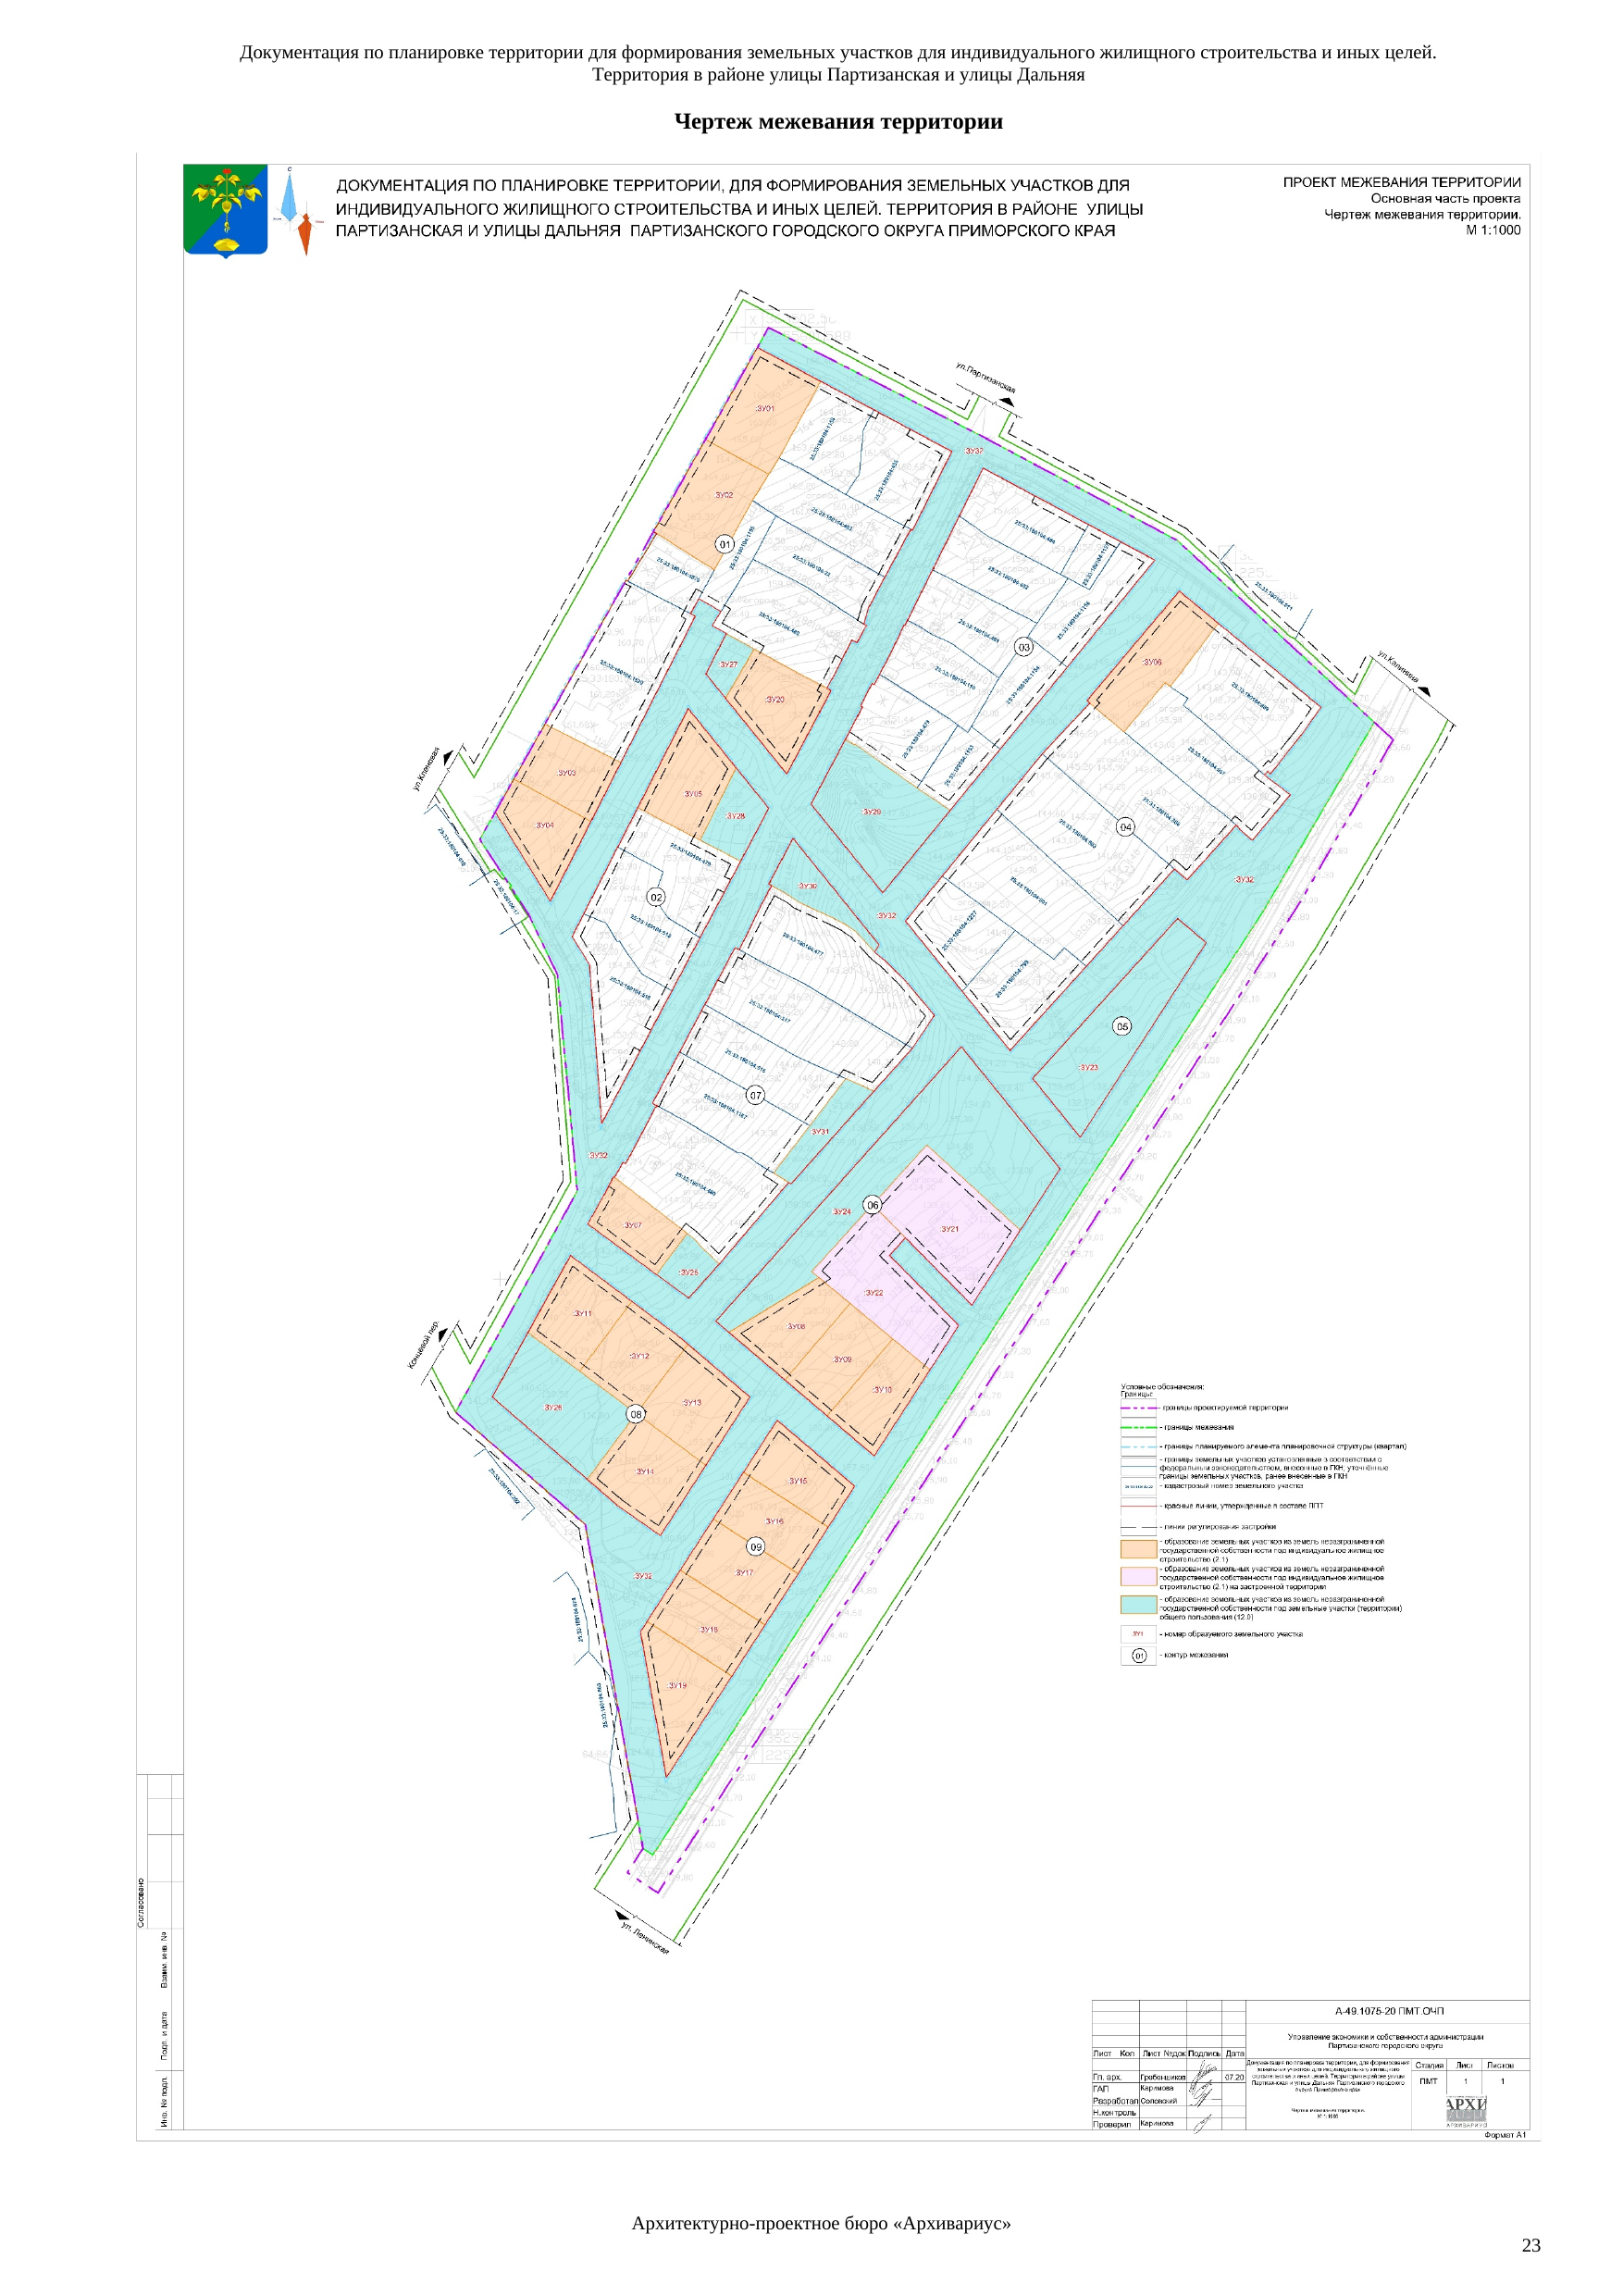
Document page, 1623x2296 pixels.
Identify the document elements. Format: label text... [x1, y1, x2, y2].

picture [136, 153, 1542, 2141]
list Чертеж межевания территории [137, 107, 1541, 134]
